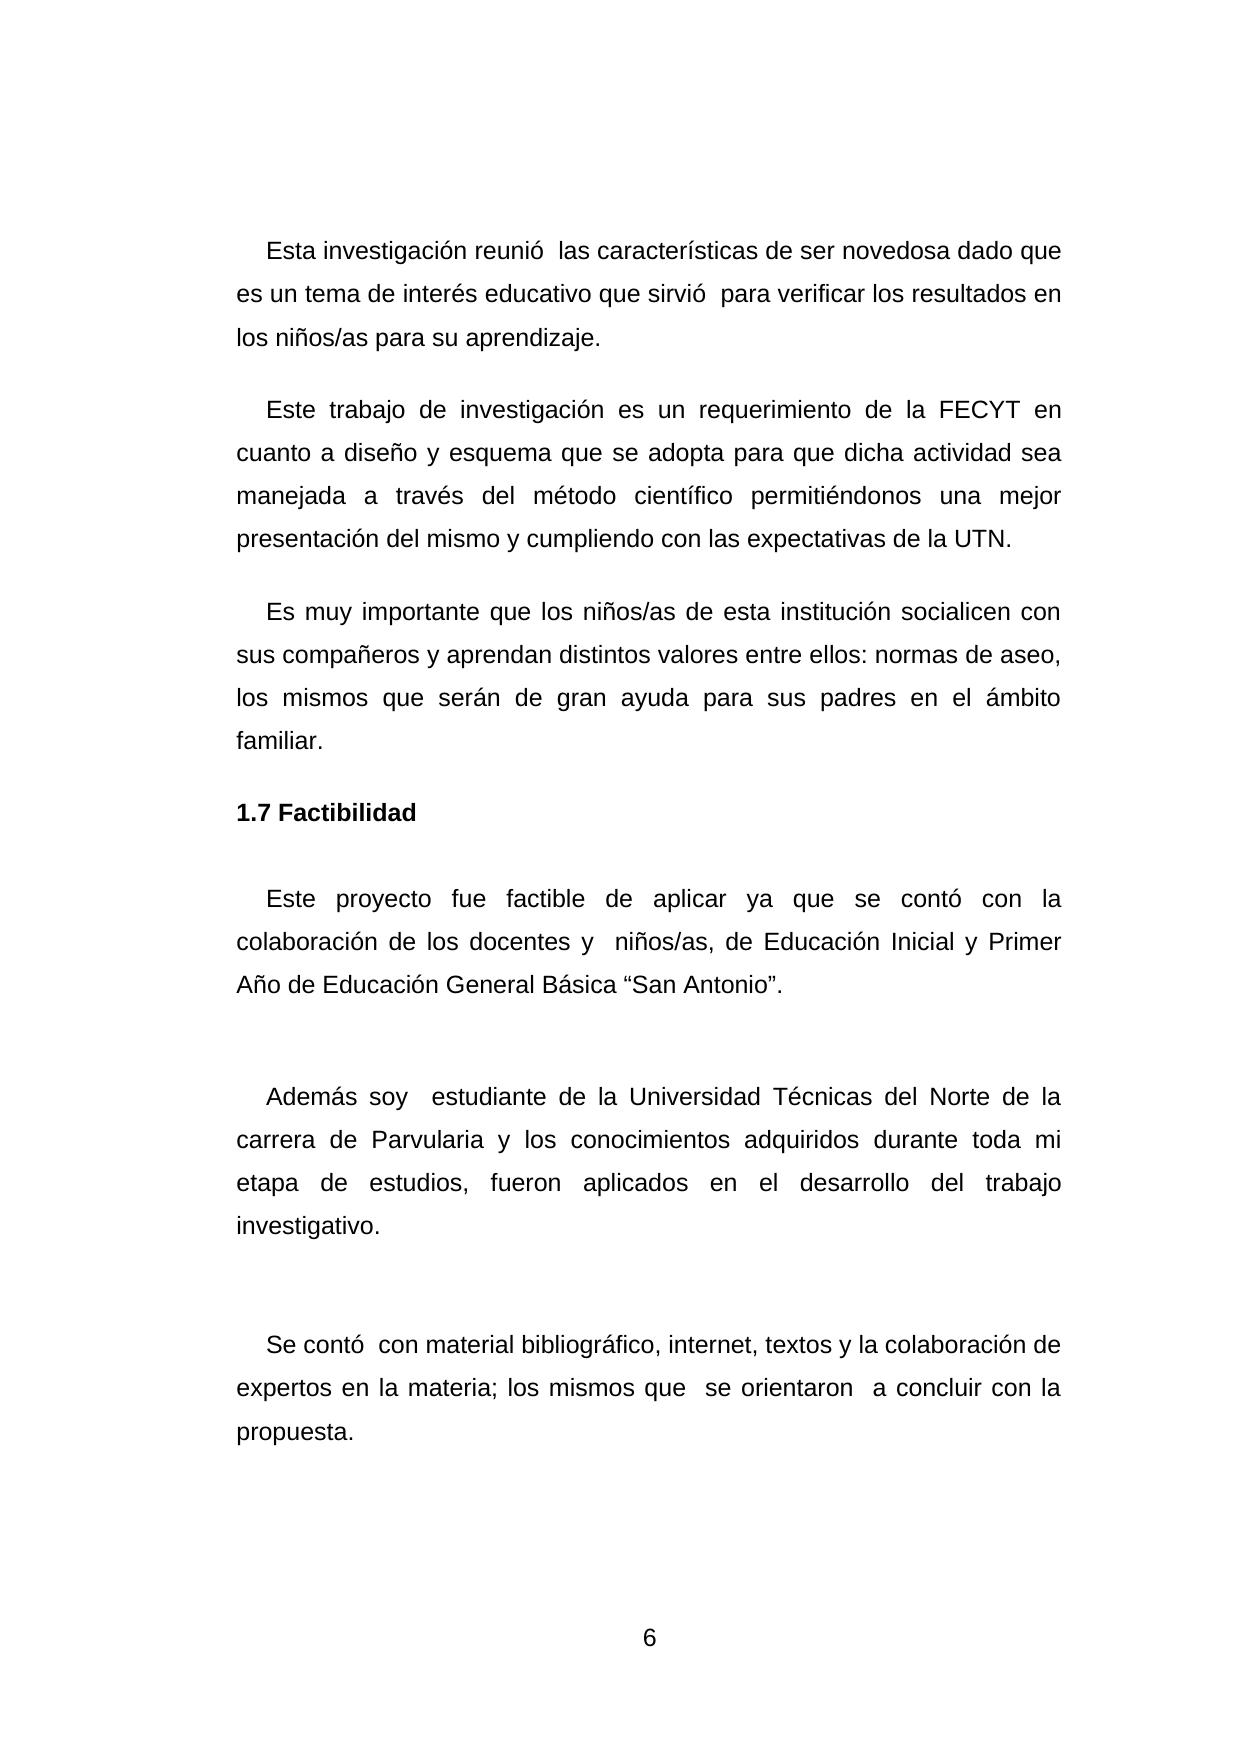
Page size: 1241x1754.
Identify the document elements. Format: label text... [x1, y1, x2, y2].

text Esta investigación reunió las características de ser novedosa dado que es un tema de interés educativo que sirvió para verificar los resultados en los niños/as para su aprendizaje. [236, 236, 1063, 351]
text Este trabajo de investigación es un requerimiento de la FECYT en cuanto a diseño y esquema que se adopta para que dicha actividad sea manejada a través del método científico permitiéndonos una mejor presentación del mismo y cumpliendo con las expectativas de la UTN. [236, 395, 1063, 553]
text Además soy estudiante de la Universidad Técnicas del Norte de la carrera de Parvularia y los conocimientos adquiridos durante toda mi etapa de estudios, fueron aplicados en el desarrollo del trabajo investigativo. [236, 1082, 1063, 1240]
text Este proyecto fue factible de aplicar ya que se contó con la colaboración de los docentes y niños/as, de Educación Inicial y Primer Año de Educación General Básica “San Antonio”. [236, 884, 1063, 999]
text Es muy importante que los niños/as de esta institución socialicen con sus compañeros y aprendan distintos valores entre ellos: normas de aseo, los mismos que serán de gran ayuda para sus padres en el ámbito familiar. [236, 596, 1063, 754]
subtitle 1.7 Factibilidad [236, 798, 1063, 827]
text Se contó con material bibliográfico, internet, textos y la colaboración de expertos en la materia; los mismos que se orientaron a concluir con la propuesta. [236, 1330, 1063, 1445]
